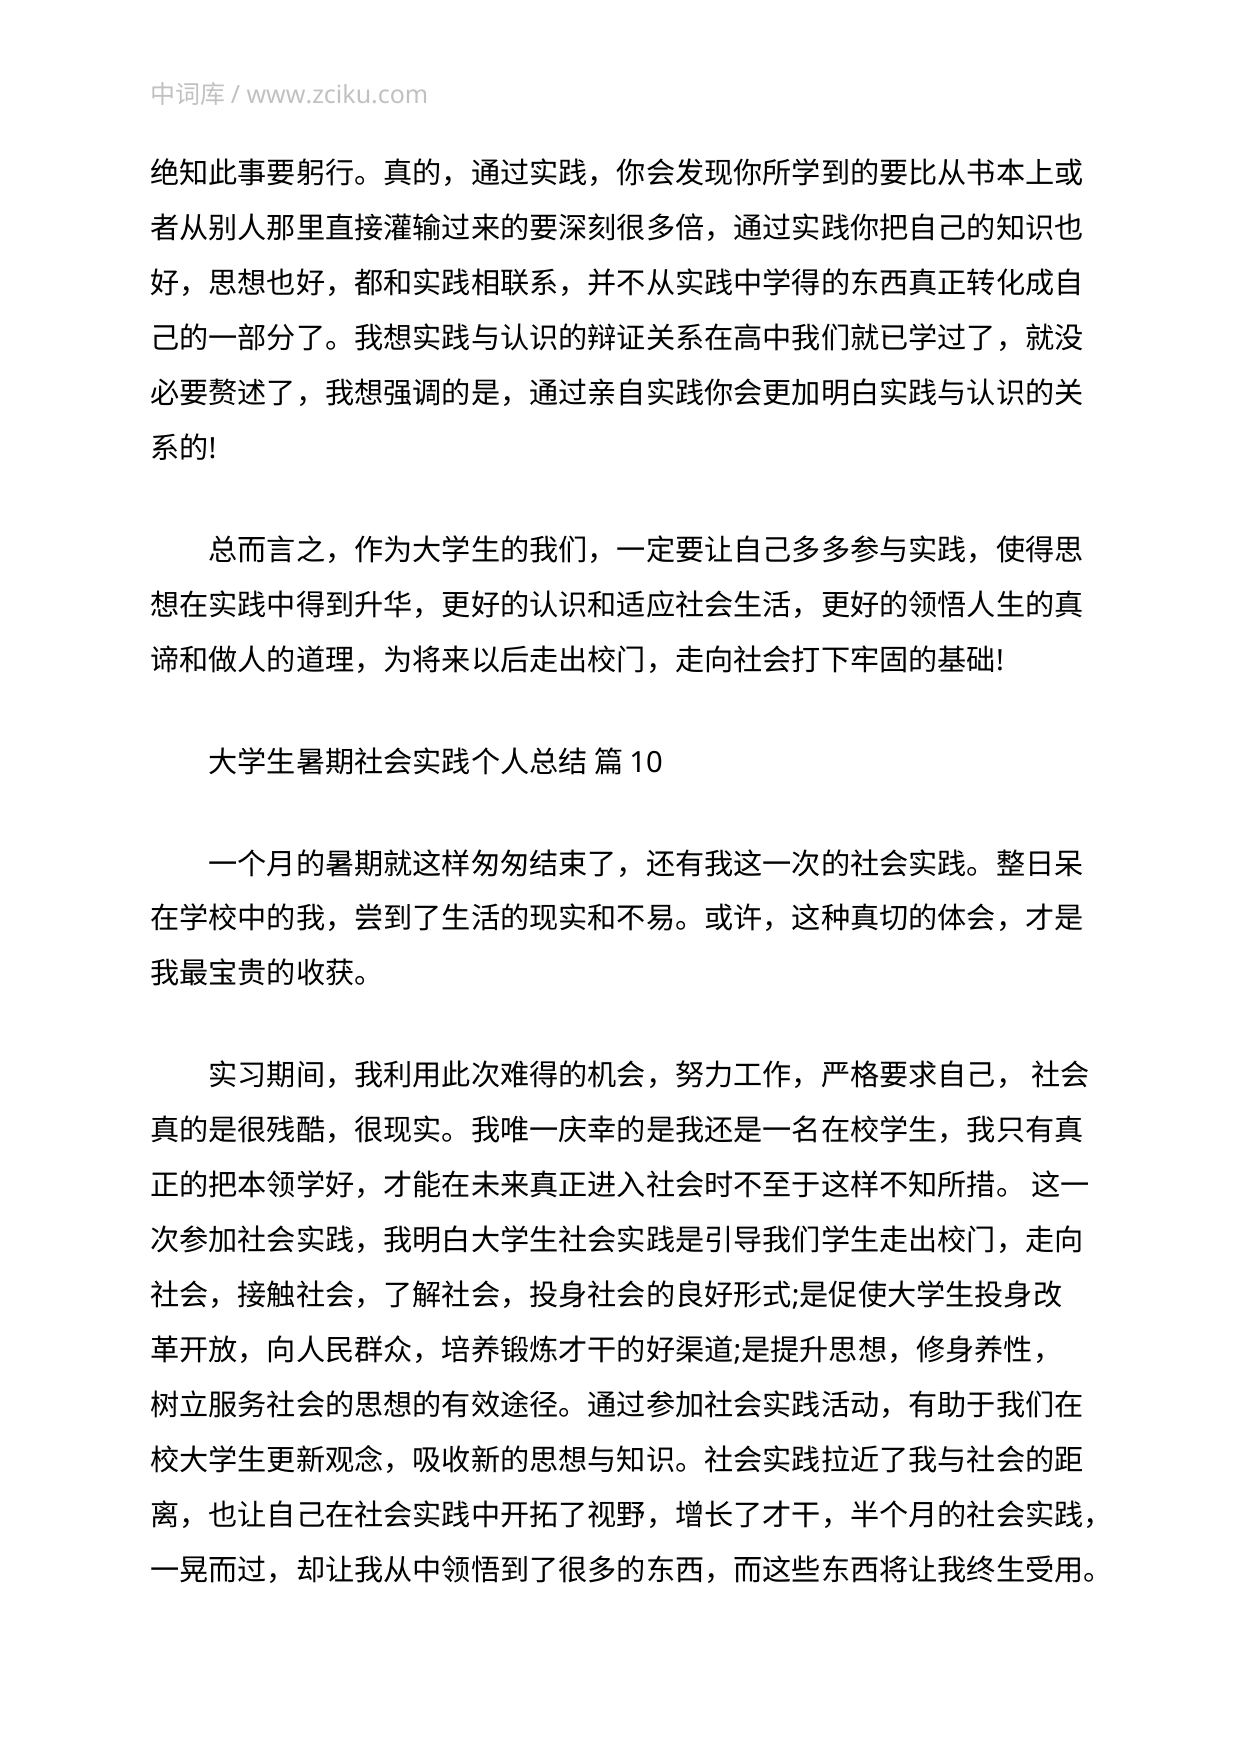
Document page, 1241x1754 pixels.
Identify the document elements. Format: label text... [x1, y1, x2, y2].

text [150, 150, 1090, 467]
text 大学生暑期社会实践个人总结 篇10 [150, 738, 1090, 781]
text 实习期间，我利用此次难得的机会，努力工作，严格要求自己， 社会真的是很残酷，很现实。我唯一庆幸的是我还是一名在校学生，我只有真正的把本领学好，才能在未来真正进入社会时不至于这样不知所措。 这一次参加社会实践，我明白大学生社会实践是引导我们学生走出校门，走向社会，接触社会，了解社会，投身社会的良好形式;是促使大学生投身改革开放，向人民群众，培养锻炼才干的好渠道;是提升思想，修身养性，树立服务社会的思想的有效途径。通过参加社会实践活动，有助于我们在校大学生更新观念，吸收新的思想与知识。社会实践拉近了我与社会的距离，也让自己在社会实践中开拓了视野，增长了才干，半个月的社会实践，一晃而过，却让我从中领悟到了很多的东西，而这些东西将让我终生受用。 [150, 1052, 1090, 1588]
text 一个月的暑期就这样匆匆结束了，还有我这一次的社会实践。整日呆在学校中的我，尝到了生活的现实和不易。或许，这种真切的体会，才是我最宝贵的收获。 [150, 840, 1090, 992]
text 总而言之，作为大学生的我们，一定要让自己多多参与实践，使得思想在实践中得到升华，更好的认识和适应社会生活，更好的领悟人生的真谛和做人的道理，为将来以后走出校门，走向社会打下牢固的基础! [150, 526, 1090, 679]
